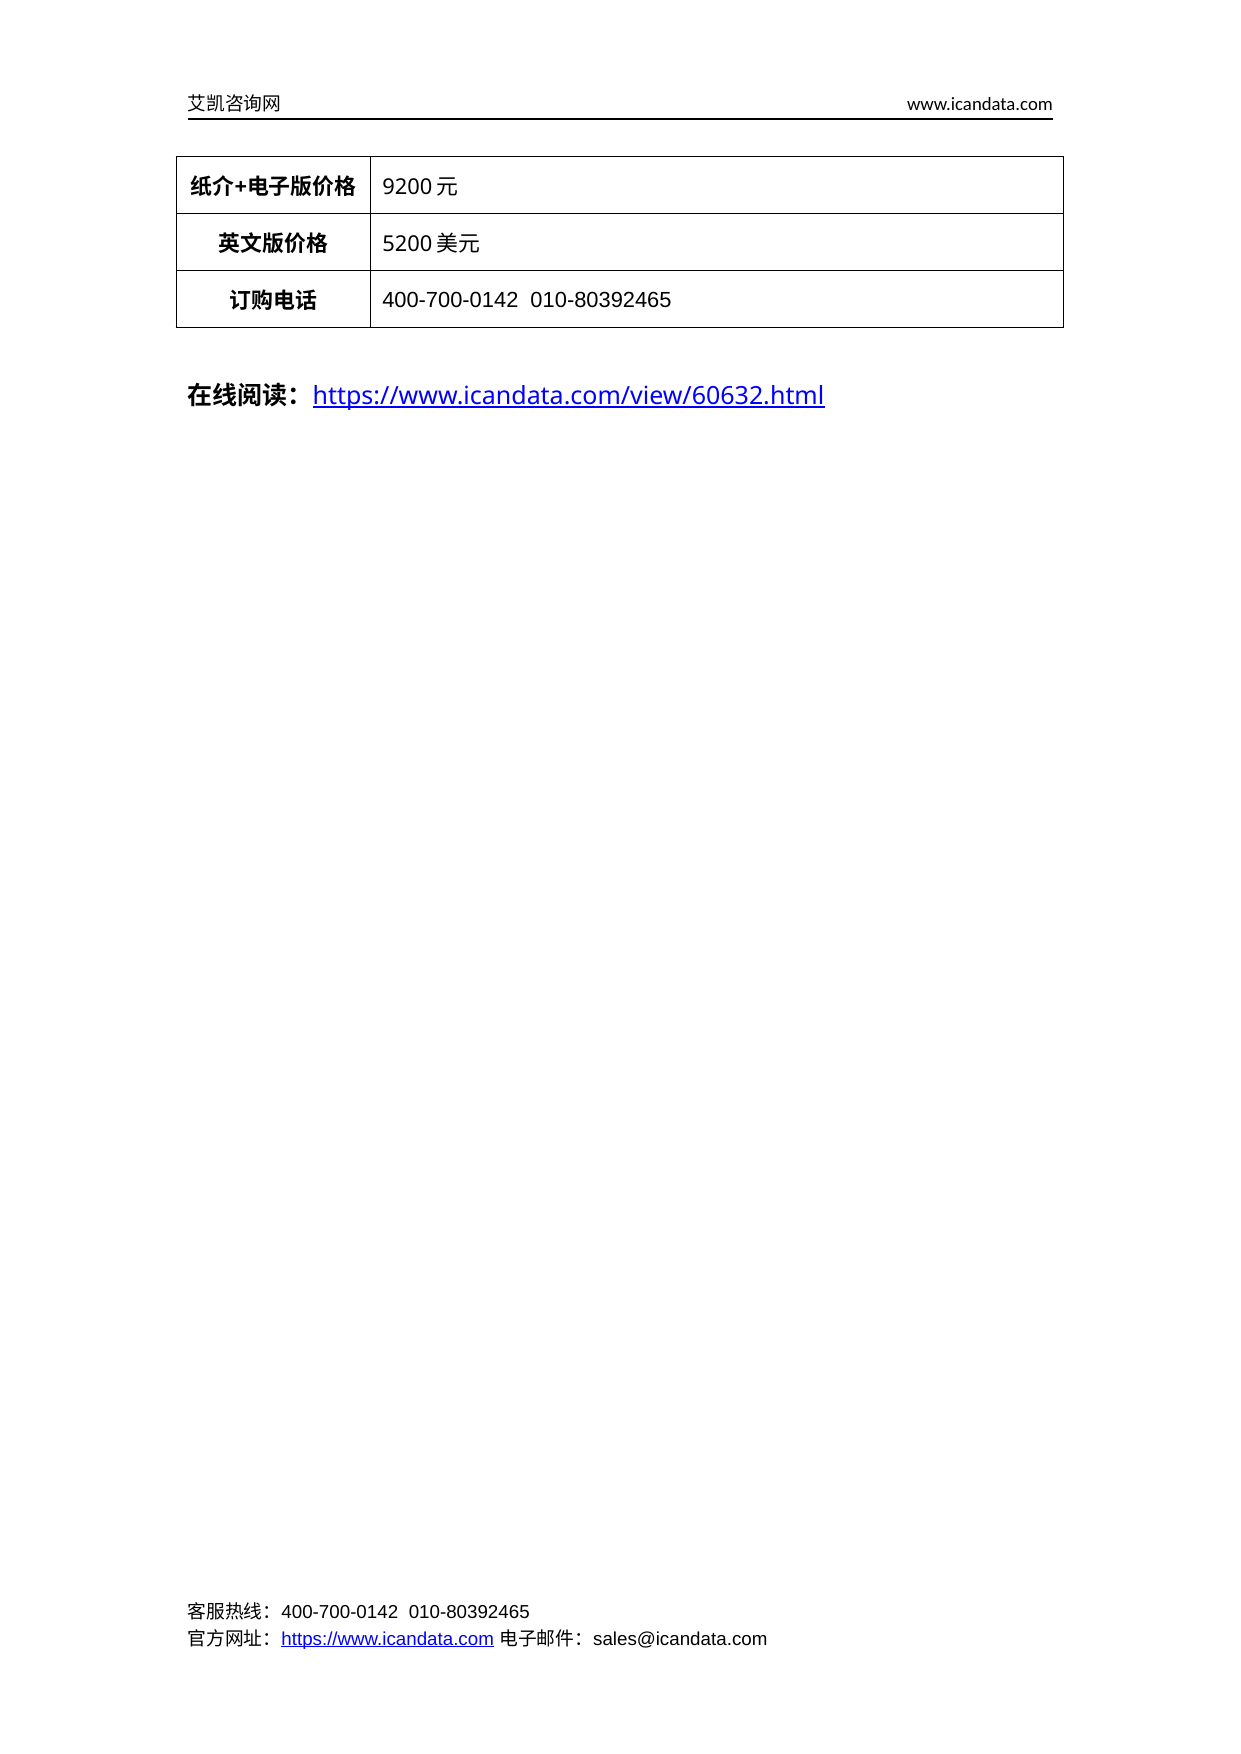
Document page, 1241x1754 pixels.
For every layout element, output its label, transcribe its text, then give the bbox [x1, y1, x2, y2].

table_cell 9200元 [371, 157, 1063, 213]
table_cell 英文版价格 [177, 214, 370, 270]
table_cell 纸介+电子版价格 [177, 157, 370, 213]
table_cell 400-700-0142 010-80392465 [371, 271, 1063, 327]
text 在线阅读：https://www.icandata.com/view/60632.html [187, 361, 1053, 426]
table_cell 订购电话 [177, 271, 370, 327]
table_cell 5200美元 [371, 214, 1063, 270]
